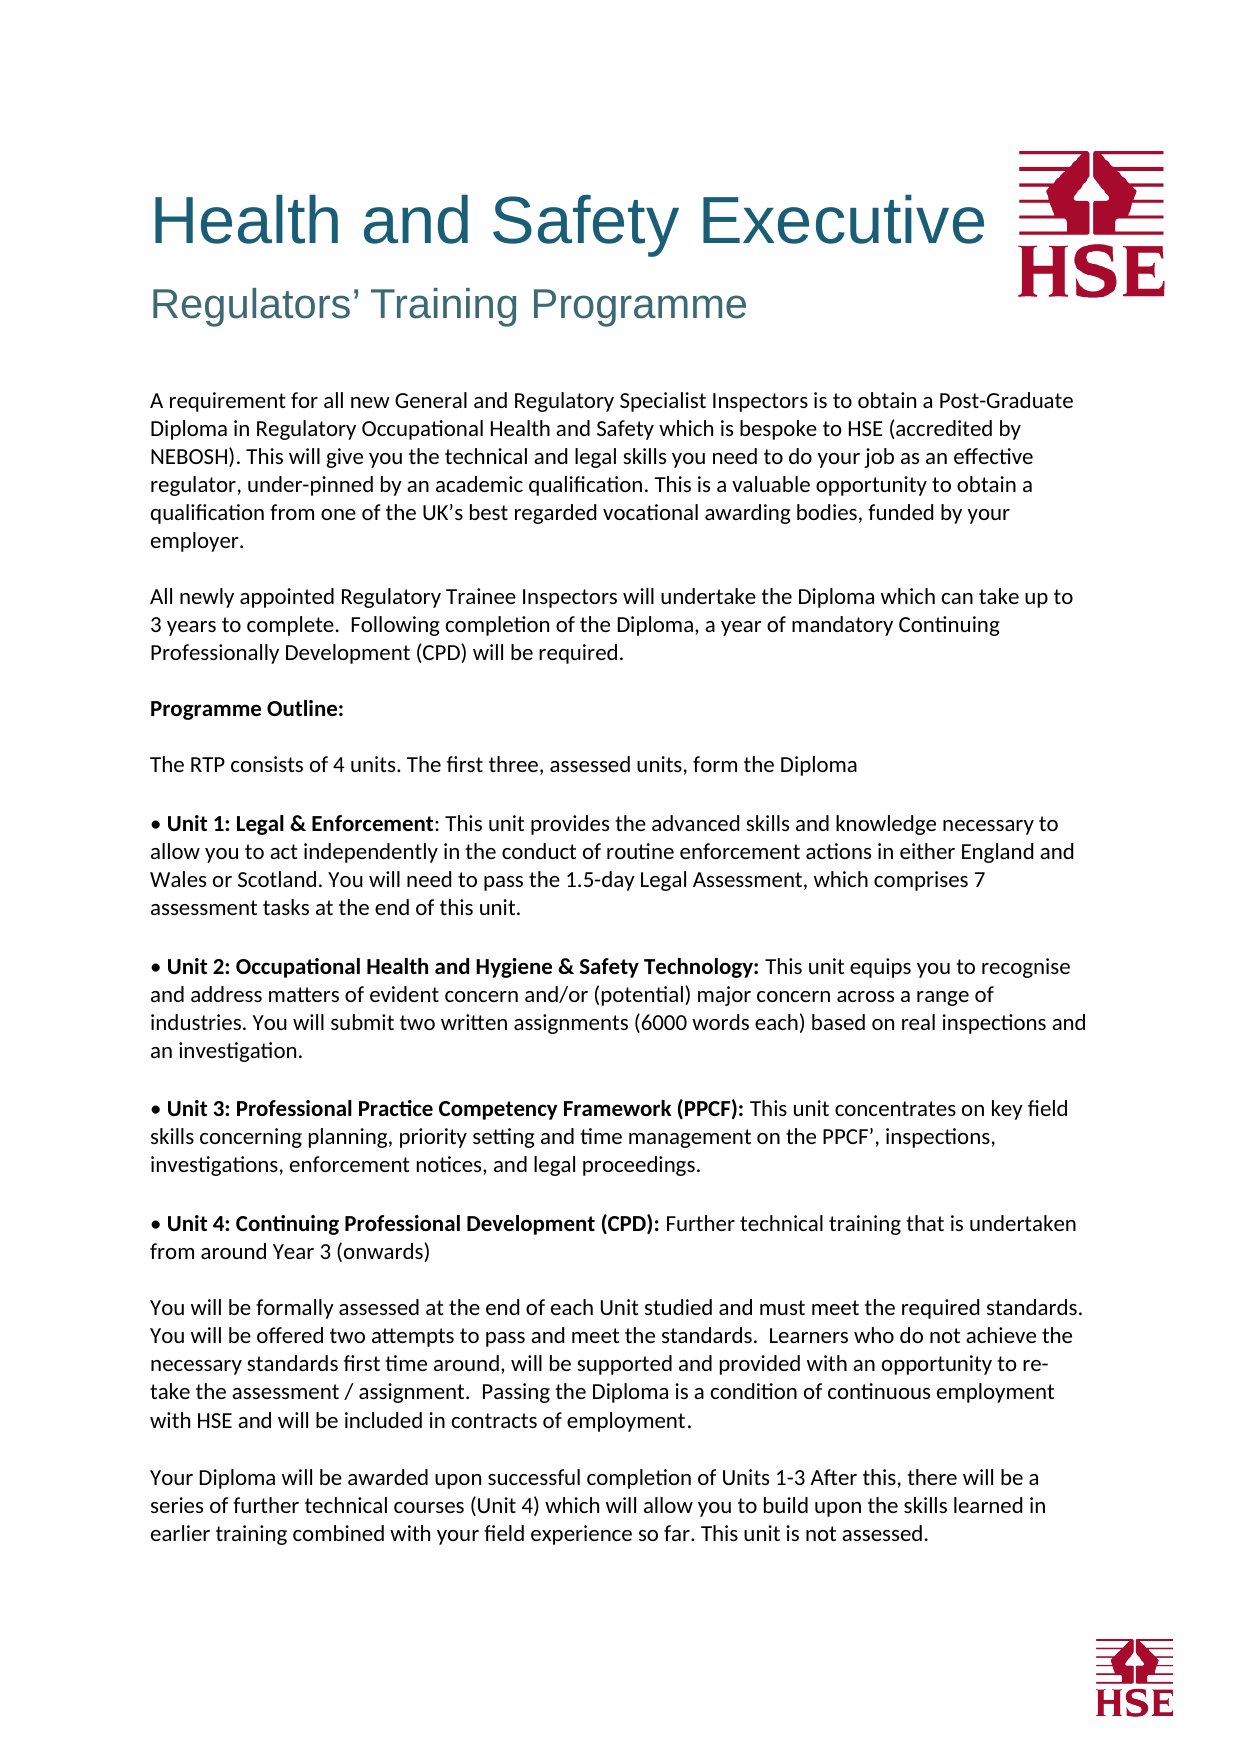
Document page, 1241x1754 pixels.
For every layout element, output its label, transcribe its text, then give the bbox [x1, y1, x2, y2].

text You will be formally assessed at the end of each Unit studied and must meet the required standards. You will be offered two attempts to pass and meet the standards. Learners who do not achieve the necessary standards first time around, will be supported and provided with an opportunity to re-take the assessment / assignment. Passing the Diploma is a condition of continuous employment with HSE and will be included in contracts of employment. [150, 1293, 1090, 1435]
text Health and Safety Executive [150, 181, 1090, 257]
picture [1083, 1638, 1173, 1717]
text Programme Outline: [150, 694, 1090, 723]
text All newly appointed Regulatory Trainee Inspectors will undertake the Diploma which can take up to 3 years to complete. Following completion of the Diploma, a year of mandatory Continuing Professionally Development (CPD) will be required. [150, 582, 1090, 667]
text Regulators’ Training Programme [150, 280, 1090, 328]
text A requirement for all new General and Regulatory Specialist Inspectors is to obtain a Post-Graduate Diploma in Regulatory Occupational Health and Safety which is bespoke to HSE (accredited by NEBOSH). This will give you the technical and legal skills you need to do your job as an effective regulator, under-pinned by an academic qualification. This is a valuable opportunity to obtain a qualification from one of the UK’s best regarded vocational awarding bodies, funded by your employer. [150, 386, 1090, 554]
picture [997, 150, 1165, 298]
text • Unit 1: Legal & Enforcement: This unit provides the advanced skills and knowledge necessary to allow you to act independently in the conduct of routine enforcement actions in either England and Wales or Scotland. You will need to pass the 1.5-day Legal Assessment, which comprises 7 assessment tasks at the end of this unit. [150, 809, 1090, 952]
text Your Diploma will be awarded upon successful completion of Units 1-3 After this, there will be a series of further technical courses (Unit 4) which will allow you to build upon the skills learned in earlier training combined with your field experience so far. This unit is not assessed. [150, 1463, 1090, 1547]
text • Unit 2: Occupational Health and Hygiene & Safety Technology: This unit equips you to recognise and address matters of evident concern and/or (potential) major concern across a range of industries. You will submit two written assignments (6000 words each) based on real inspections and an investigation. [150, 952, 1090, 1094]
text • Unit 3: Professional Practice Competency Framework (PPCF): This unit concentrates on key field skills concerning planning, priority setting and time management on the PPCF’, inspections, investigations, enforcement notices, and legal proceedings. [150, 1094, 1090, 1209]
text • Unit 4: Continuing Professional Development (CPD): Further technical training that is undertaken from around Year 3 (onwards) [150, 1209, 1090, 1265]
text The RTP consists of 4 units. The first three, assessed units, form the Diploma [150, 751, 1090, 779]
